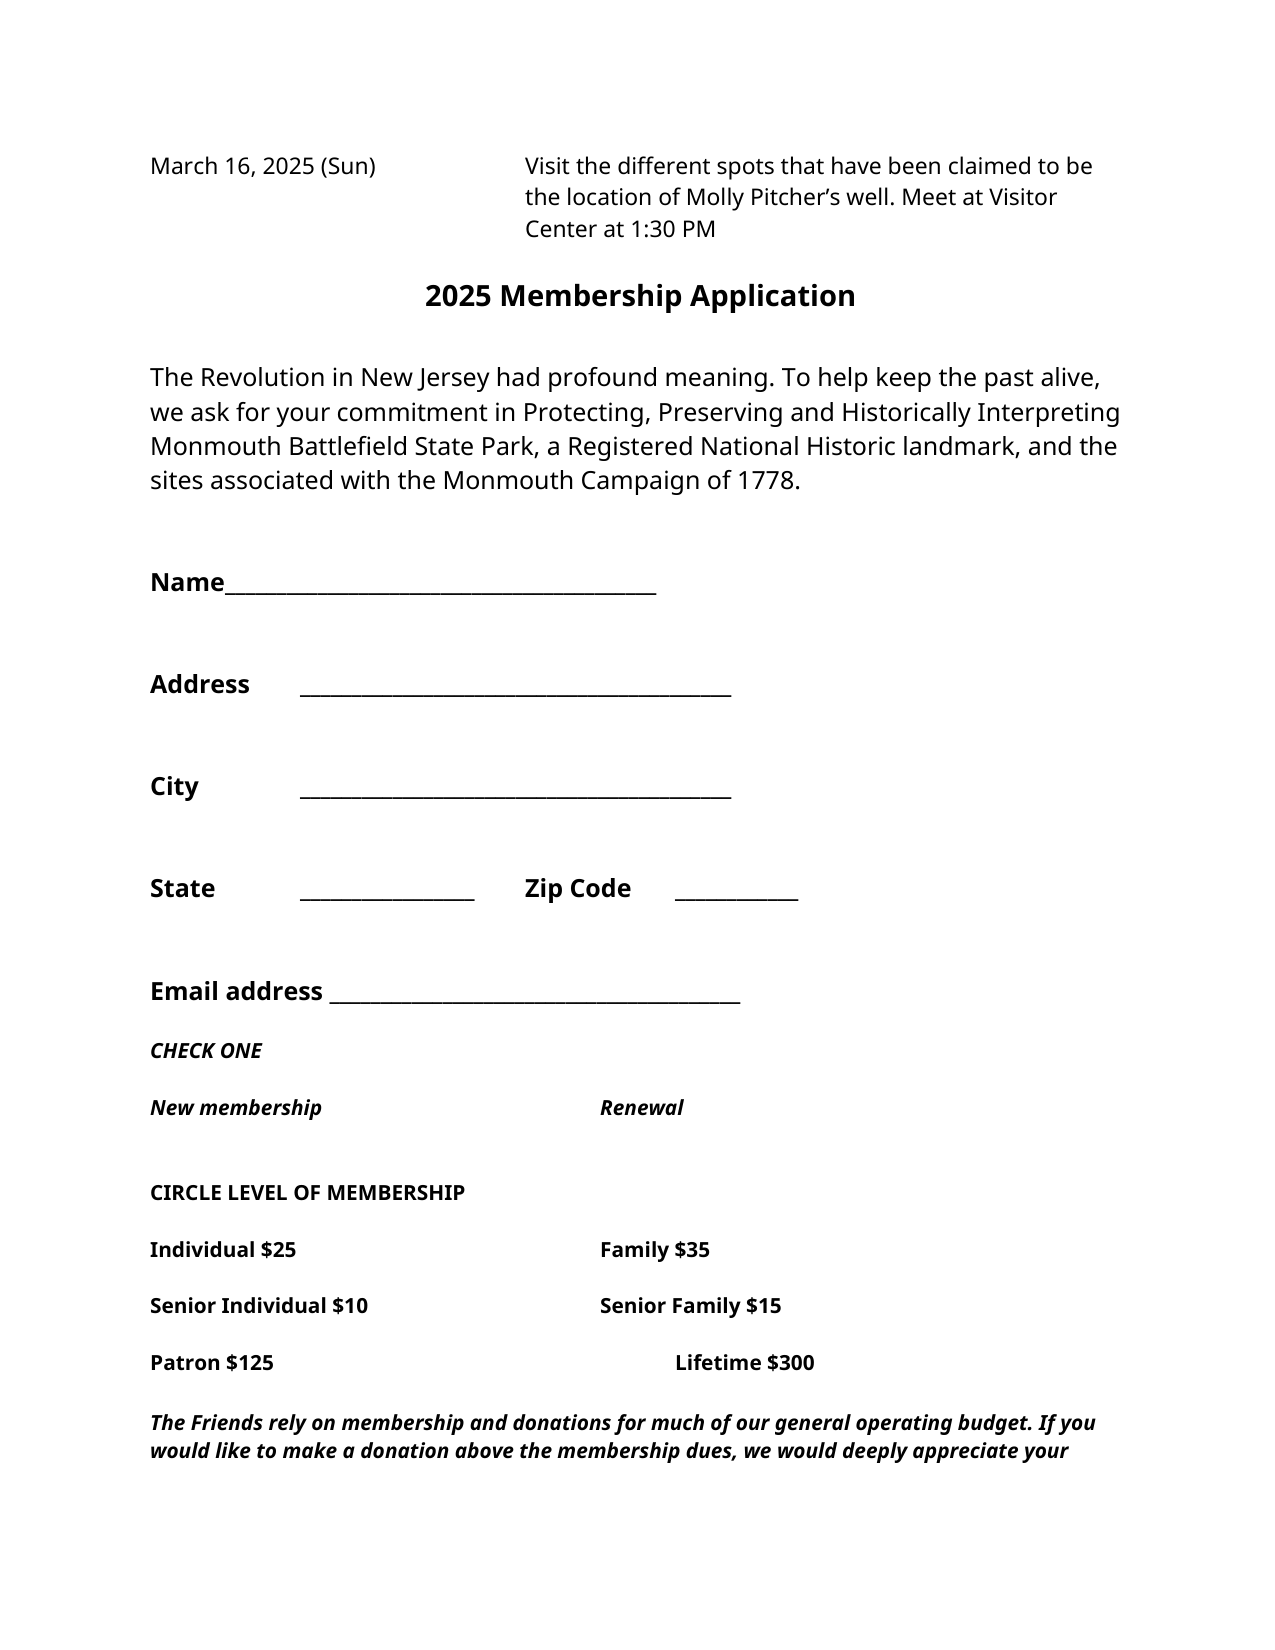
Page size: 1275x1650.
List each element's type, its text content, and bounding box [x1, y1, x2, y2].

text Patron $125 Lifetime $300 [150, 1348, 1125, 1377]
text Email address ________________________________________ [150, 973, 1125, 1007]
text 2025 Membership Application [150, 275, 1125, 315]
text Individual $25 Family $35 [150, 1235, 1125, 1263]
text CIRCLE LEVEL OF MEMBERSHIP [150, 1178, 1125, 1206]
text Name __________________________________________ [150, 564, 1125, 598]
text New membership Renewal [150, 1093, 1125, 1121]
text City __________________________________________ [150, 769, 1125, 803]
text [150, 1408, 1125, 1465]
text Address __________________________________________ [150, 667, 1125, 701]
text State _________________ Zip Code ____________ [150, 871, 1125, 905]
text Senior Individual $10 Senior Family $15 [150, 1292, 1125, 1320]
text The Revolution in had profound meaning. To help keep the past alive, we ask for your commitment in Protecting, Preserving and Historically Interpreting Monmouth Battlefield State Park, a Registered National Historic landmark, and the sites associated with the Monmouth Campaign of 1778. [150, 360, 1125, 496]
text CHECK ONE [150, 1036, 1125, 1064]
text March 16, 2025 (Sun) Visit the different spots that have been claimed to be the location of Molly Pitcher’s well. Meet at Visitor Center at 1:30 PM [150, 150, 1125, 244]
